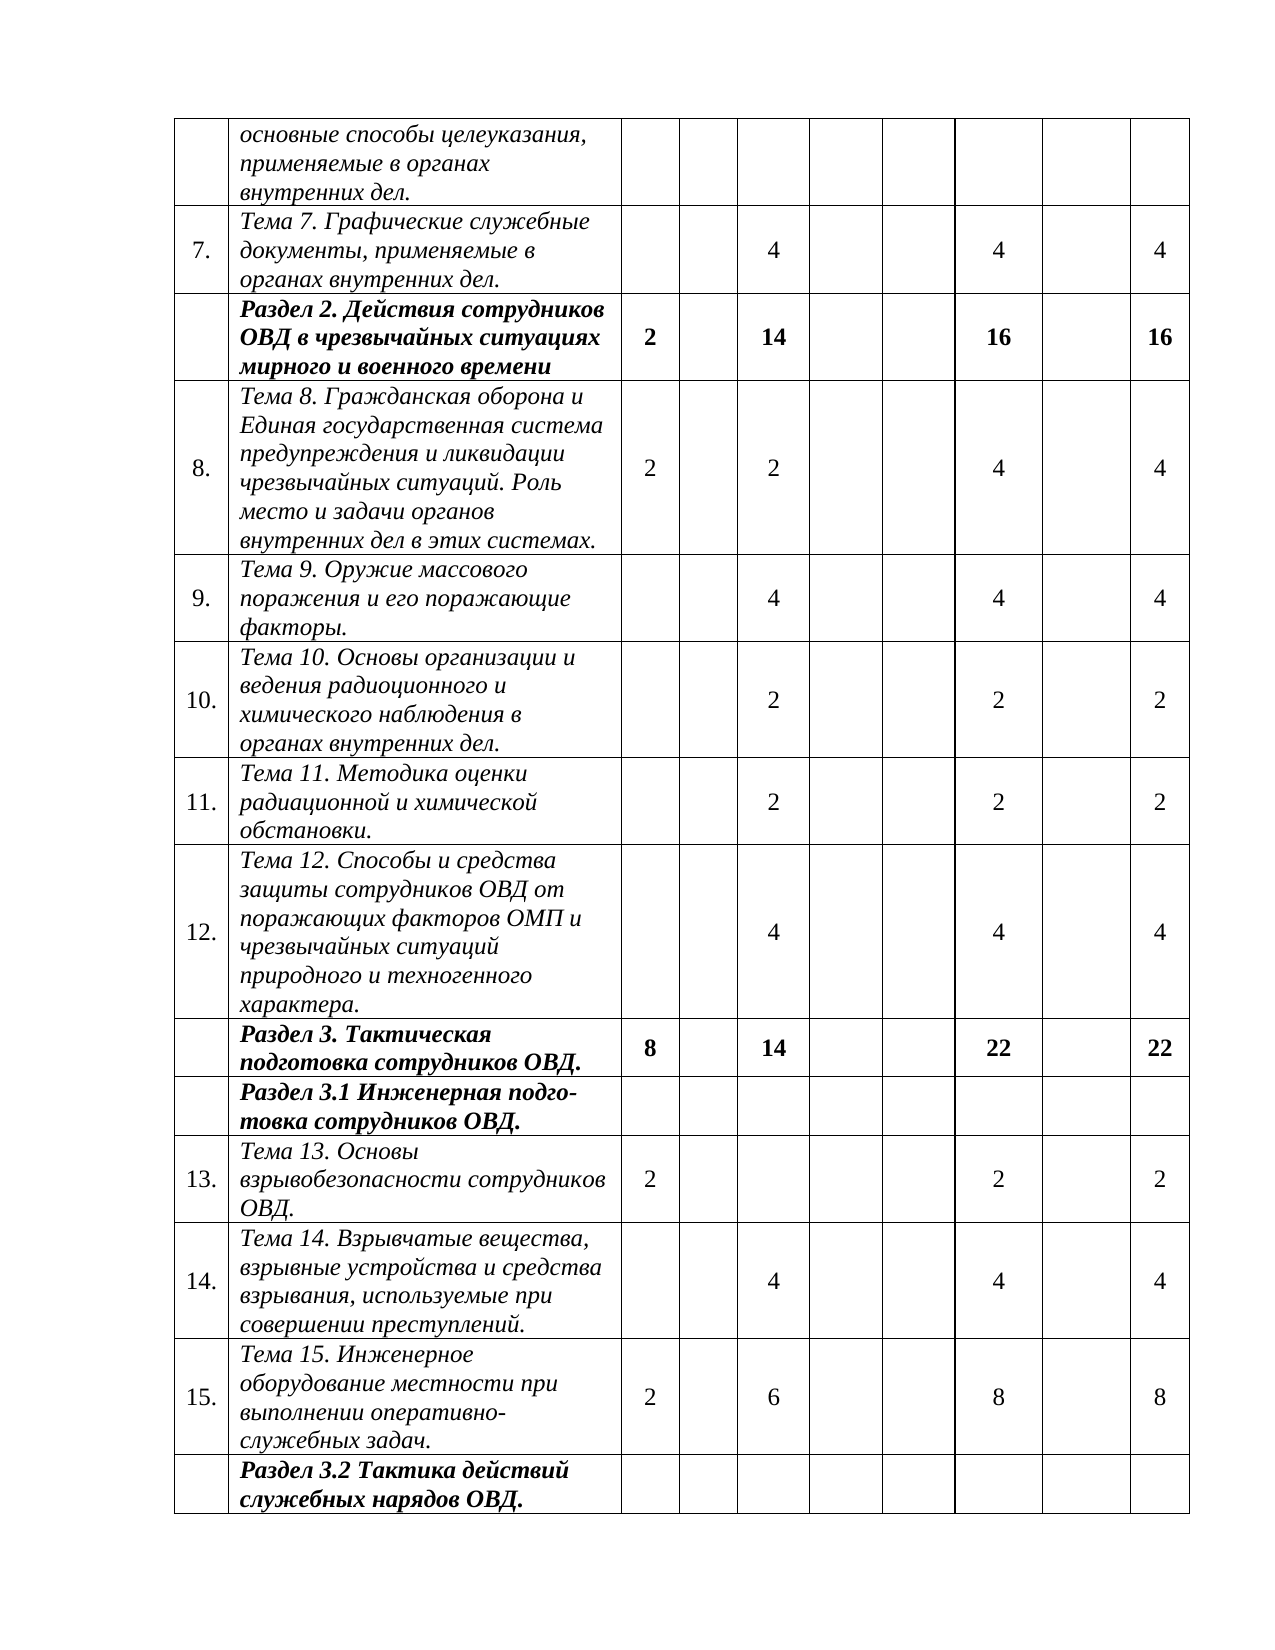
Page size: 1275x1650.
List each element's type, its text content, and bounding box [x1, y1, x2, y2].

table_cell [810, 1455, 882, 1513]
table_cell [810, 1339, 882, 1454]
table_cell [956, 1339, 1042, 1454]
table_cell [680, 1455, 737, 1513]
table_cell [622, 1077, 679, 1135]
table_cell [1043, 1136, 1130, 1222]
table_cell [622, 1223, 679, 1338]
table_cell [810, 294, 882, 380]
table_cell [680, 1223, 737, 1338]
table_cell [883, 119, 954, 205]
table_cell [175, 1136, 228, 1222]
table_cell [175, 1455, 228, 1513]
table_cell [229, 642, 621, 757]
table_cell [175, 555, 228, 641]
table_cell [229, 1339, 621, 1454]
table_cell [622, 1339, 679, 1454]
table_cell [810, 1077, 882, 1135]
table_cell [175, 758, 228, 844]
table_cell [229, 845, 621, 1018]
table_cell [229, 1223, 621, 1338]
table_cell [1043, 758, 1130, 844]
table_cell 4 [1131, 381, 1189, 553]
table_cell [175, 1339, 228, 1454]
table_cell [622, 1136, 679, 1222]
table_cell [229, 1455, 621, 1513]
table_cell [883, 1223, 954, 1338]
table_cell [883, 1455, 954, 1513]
table_cell [680, 206, 737, 293]
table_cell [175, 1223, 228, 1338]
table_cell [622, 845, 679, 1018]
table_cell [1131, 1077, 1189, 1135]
table_cell 2 [622, 294, 679, 380]
table_cell [1043, 119, 1130, 205]
table_cell [1043, 206, 1130, 293]
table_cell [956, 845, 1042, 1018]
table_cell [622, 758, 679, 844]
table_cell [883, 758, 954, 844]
table_cell Тема 8. Гражданская оборона и Единая государственная система предупреждения и ликвидации чрезвычайных ситуаций. Роль место и задачи органов внутренних дел в этих системах. [229, 381, 621, 553]
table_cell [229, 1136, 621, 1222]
table_cell [1043, 381, 1130, 553]
table_cell [680, 119, 737, 205]
table_cell [810, 206, 882, 293]
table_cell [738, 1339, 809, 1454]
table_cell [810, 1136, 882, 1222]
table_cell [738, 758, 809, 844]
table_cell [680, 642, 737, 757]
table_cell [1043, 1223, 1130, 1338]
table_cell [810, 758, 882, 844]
table_cell Тема 7. Графические служебные документы, применяемые в органах внутренних дел. [229, 206, 621, 293]
table_cell 4 [956, 381, 1042, 553]
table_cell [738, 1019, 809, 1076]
table_cell 16 [956, 294, 1042, 380]
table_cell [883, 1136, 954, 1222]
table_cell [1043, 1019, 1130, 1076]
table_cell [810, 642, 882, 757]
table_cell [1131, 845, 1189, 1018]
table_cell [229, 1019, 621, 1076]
table_cell 2 [738, 381, 809, 553]
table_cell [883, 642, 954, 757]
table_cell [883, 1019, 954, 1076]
table_cell 4 [956, 206, 1042, 293]
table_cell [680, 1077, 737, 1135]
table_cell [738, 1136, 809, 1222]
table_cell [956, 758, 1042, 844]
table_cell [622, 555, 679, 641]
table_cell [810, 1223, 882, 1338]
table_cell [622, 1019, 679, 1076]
table_cell [622, 119, 679, 205]
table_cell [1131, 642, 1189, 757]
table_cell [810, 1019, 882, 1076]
table_cell 14 [738, 294, 809, 380]
table_cell 6. [175, 119, 228, 205]
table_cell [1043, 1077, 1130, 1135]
table_cell [883, 381, 954, 553]
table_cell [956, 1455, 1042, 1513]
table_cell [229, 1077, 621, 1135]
table_cell [1043, 294, 1130, 380]
table_cell 4 [1131, 119, 1189, 205]
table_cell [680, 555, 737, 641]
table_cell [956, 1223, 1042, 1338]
table_cell Раздел 2. Действия сотрудников ОВД в чрезвычайных ситуациях мирного и военного времени [229, 294, 621, 380]
table_cell [883, 206, 954, 293]
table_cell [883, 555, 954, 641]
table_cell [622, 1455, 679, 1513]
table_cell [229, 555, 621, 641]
table_cell 4 [956, 119, 1042, 205]
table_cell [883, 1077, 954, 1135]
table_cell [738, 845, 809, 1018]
table_cell 8. [175, 381, 228, 553]
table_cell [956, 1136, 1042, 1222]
table_cell [175, 294, 228, 380]
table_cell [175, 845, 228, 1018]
table_cell 2 [622, 381, 679, 553]
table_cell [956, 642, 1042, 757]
table_cell 4 [738, 206, 809, 293]
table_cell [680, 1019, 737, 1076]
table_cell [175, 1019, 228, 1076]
table_cell [680, 381, 737, 553]
table_cell 4 [1131, 206, 1189, 293]
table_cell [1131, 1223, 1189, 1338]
table_cell 7. [175, 206, 228, 293]
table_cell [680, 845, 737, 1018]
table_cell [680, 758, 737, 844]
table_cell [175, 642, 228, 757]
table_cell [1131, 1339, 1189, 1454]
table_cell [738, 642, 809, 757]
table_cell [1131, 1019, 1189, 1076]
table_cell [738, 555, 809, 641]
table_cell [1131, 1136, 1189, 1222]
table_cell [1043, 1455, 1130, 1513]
table_cell [810, 119, 882, 205]
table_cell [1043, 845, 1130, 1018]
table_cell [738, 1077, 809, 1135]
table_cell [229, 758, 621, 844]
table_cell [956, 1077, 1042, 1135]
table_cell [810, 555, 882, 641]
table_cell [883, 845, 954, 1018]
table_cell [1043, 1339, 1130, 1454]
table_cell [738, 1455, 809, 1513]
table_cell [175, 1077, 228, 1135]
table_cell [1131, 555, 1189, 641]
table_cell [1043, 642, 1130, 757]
table_cell 4 [738, 119, 809, 205]
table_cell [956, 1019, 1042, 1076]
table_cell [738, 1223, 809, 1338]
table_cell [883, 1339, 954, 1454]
table_cell [883, 294, 954, 380]
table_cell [229, 119, 621, 205]
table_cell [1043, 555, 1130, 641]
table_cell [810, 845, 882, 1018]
table_cell [680, 294, 737, 380]
table_cell [810, 381, 882, 553]
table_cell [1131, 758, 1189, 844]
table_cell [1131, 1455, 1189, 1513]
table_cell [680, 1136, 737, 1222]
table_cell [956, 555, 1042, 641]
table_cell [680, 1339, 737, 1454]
table_cell 16 [1131, 294, 1189, 380]
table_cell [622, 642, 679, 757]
table_cell [622, 206, 679, 293]
